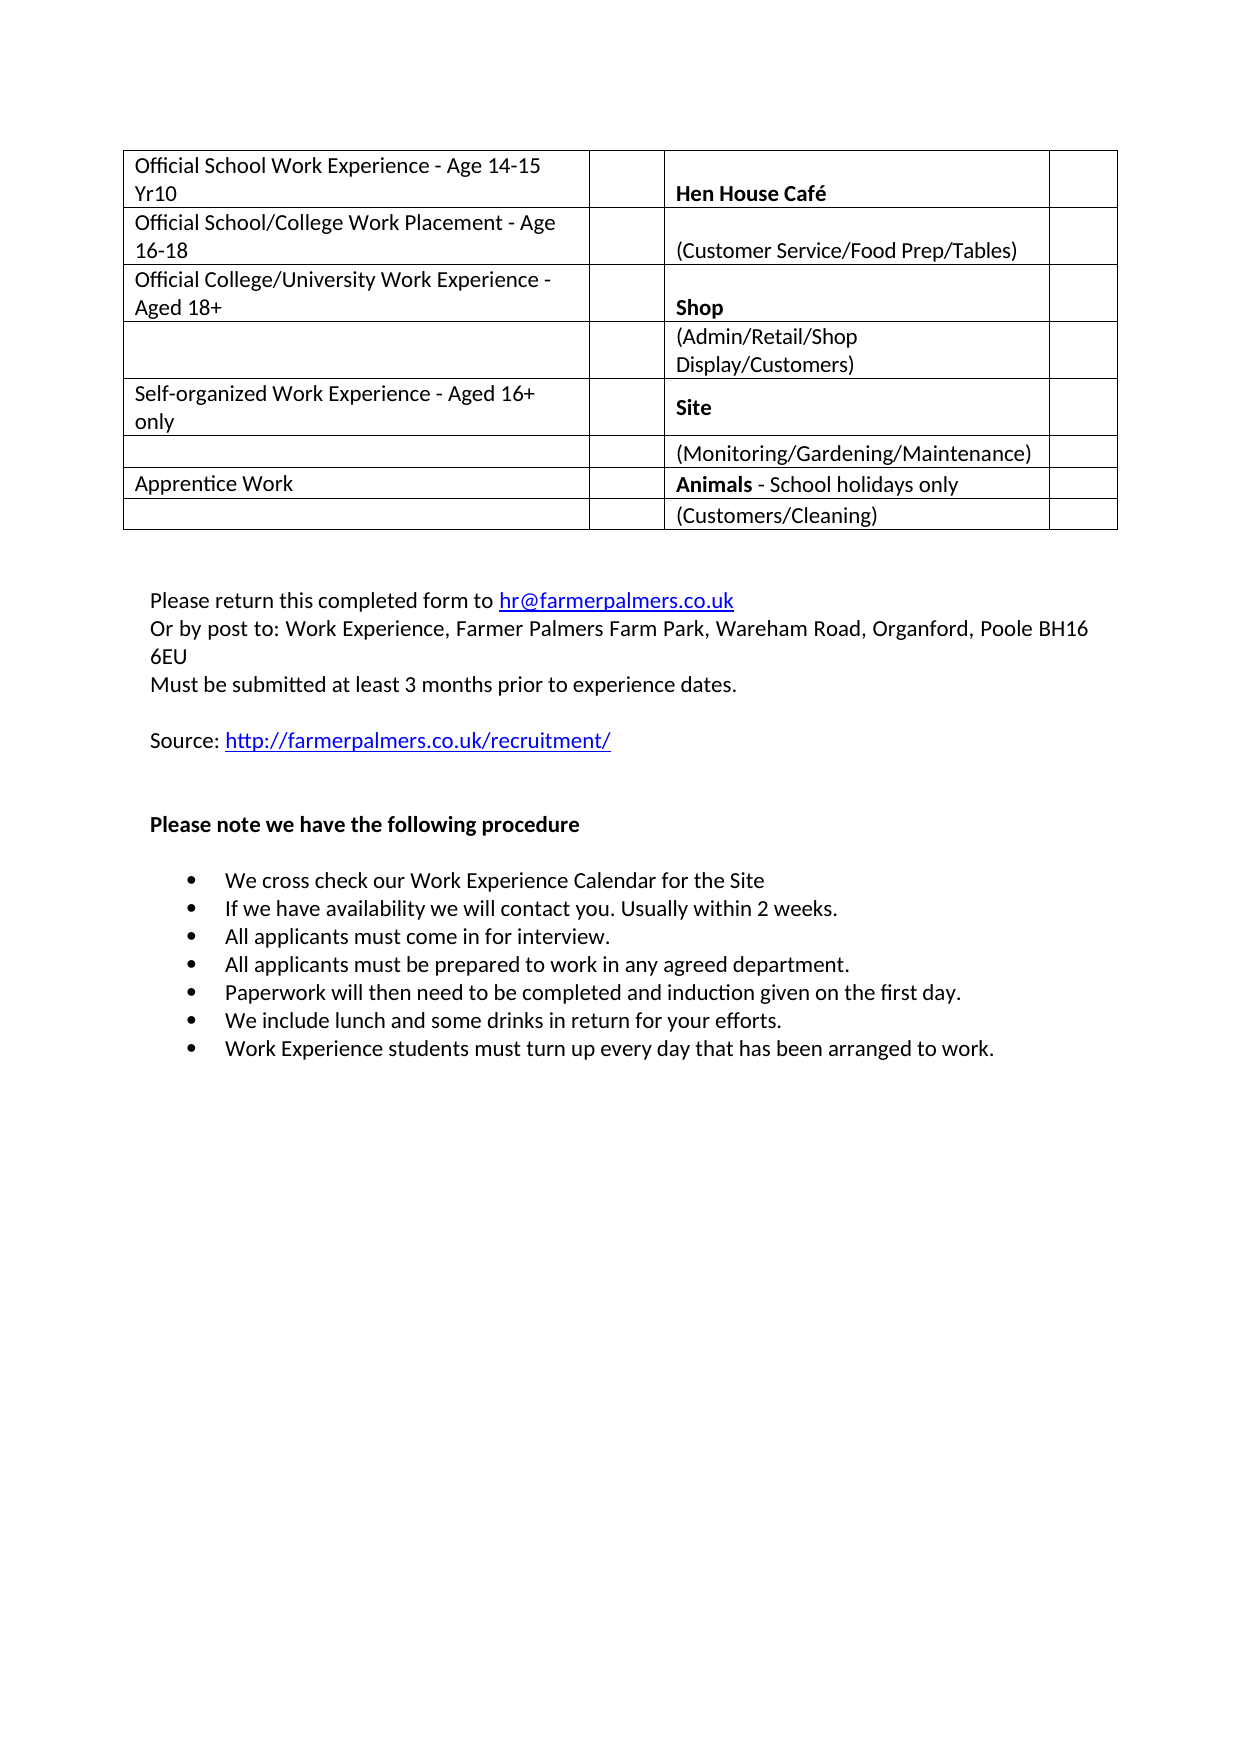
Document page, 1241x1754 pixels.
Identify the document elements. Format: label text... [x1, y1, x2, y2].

table_cell [1050, 468, 1117, 498]
table_cell (Customer Service/Food Prep/Tables) [665, 208, 1049, 264]
table_header [1050, 151, 1117, 207]
table_cell [590, 499, 664, 529]
table_cell Site [665, 379, 1049, 435]
text Please note we have the following procedure [150, 810, 1090, 838]
table_cell [1050, 379, 1117, 435]
table_cell (Admin/Retail/Shop Display/Customers) [665, 322, 1049, 378]
list All applicants must come in for interview. [187, 922, 1090, 951]
table_cell [590, 379, 664, 435]
table_header Official School Work Experience - Age 14-15 Yr10 [124, 151, 589, 207]
table_cell [124, 322, 589, 378]
table_cell Official School/College Work Placement - Age 16-18 [124, 208, 589, 264]
table_cell [590, 436, 664, 467]
list All applicants must be prepared to work in any agreed department. [187, 951, 1090, 978]
table_header [590, 151, 664, 207]
table_cell Self-organized Work Experience - Aged 16+ only [124, 379, 589, 435]
table_cell [590, 208, 664, 264]
table_cell (Customers/Cleaning) [665, 499, 1049, 529]
table_cell [1050, 499, 1117, 529]
text Must be submitted at least 3 months prior to experience dates. [150, 670, 1090, 698]
list Paperwork will then need to be completed and induction given on the first day. [187, 978, 1090, 1007]
table_cell [590, 468, 664, 498]
table_cell Animals - School holidays only [665, 468, 1049, 498]
list Work Experience students must turn up every day that has been arranged to work. [187, 1034, 1090, 1063]
table_cell Official College/University Work Experience - Aged 18+ [124, 265, 589, 321]
list We include lunch and some drinks in return for your efforts. [187, 1007, 1090, 1034]
table_cell [590, 322, 664, 378]
table_cell [590, 265, 664, 321]
text Source: http://farmerpalmers.co.uk/recruitment/ [150, 726, 1090, 754]
table_header Hen House Café [665, 151, 1049, 207]
table_cell Shop [665, 265, 1049, 321]
table_cell [1050, 436, 1117, 467]
table_cell [124, 436, 589, 467]
table_cell [124, 499, 589, 529]
list If we have availability we will contact you. Usually within 2 weeks. [187, 894, 1090, 922]
text Or by post to: Work Experience, Farmer Palmers Farm Park, Wareham Road, Organford, Poole BH16 6EU [150, 614, 1090, 670]
table_cell [1050, 265, 1117, 321]
text Please return this completed form to hr@farmerpalmers.co.uk [150, 586, 1090, 614]
table_cell [1050, 322, 1117, 378]
list We cross check our Work Experience Calendar for the Site [187, 866, 1090, 894]
table_cell (Monitoring/Gardening/Maintenance) [665, 436, 1049, 467]
table_cell [1050, 208, 1117, 264]
table_cell Apprentice Work [124, 468, 589, 498]
